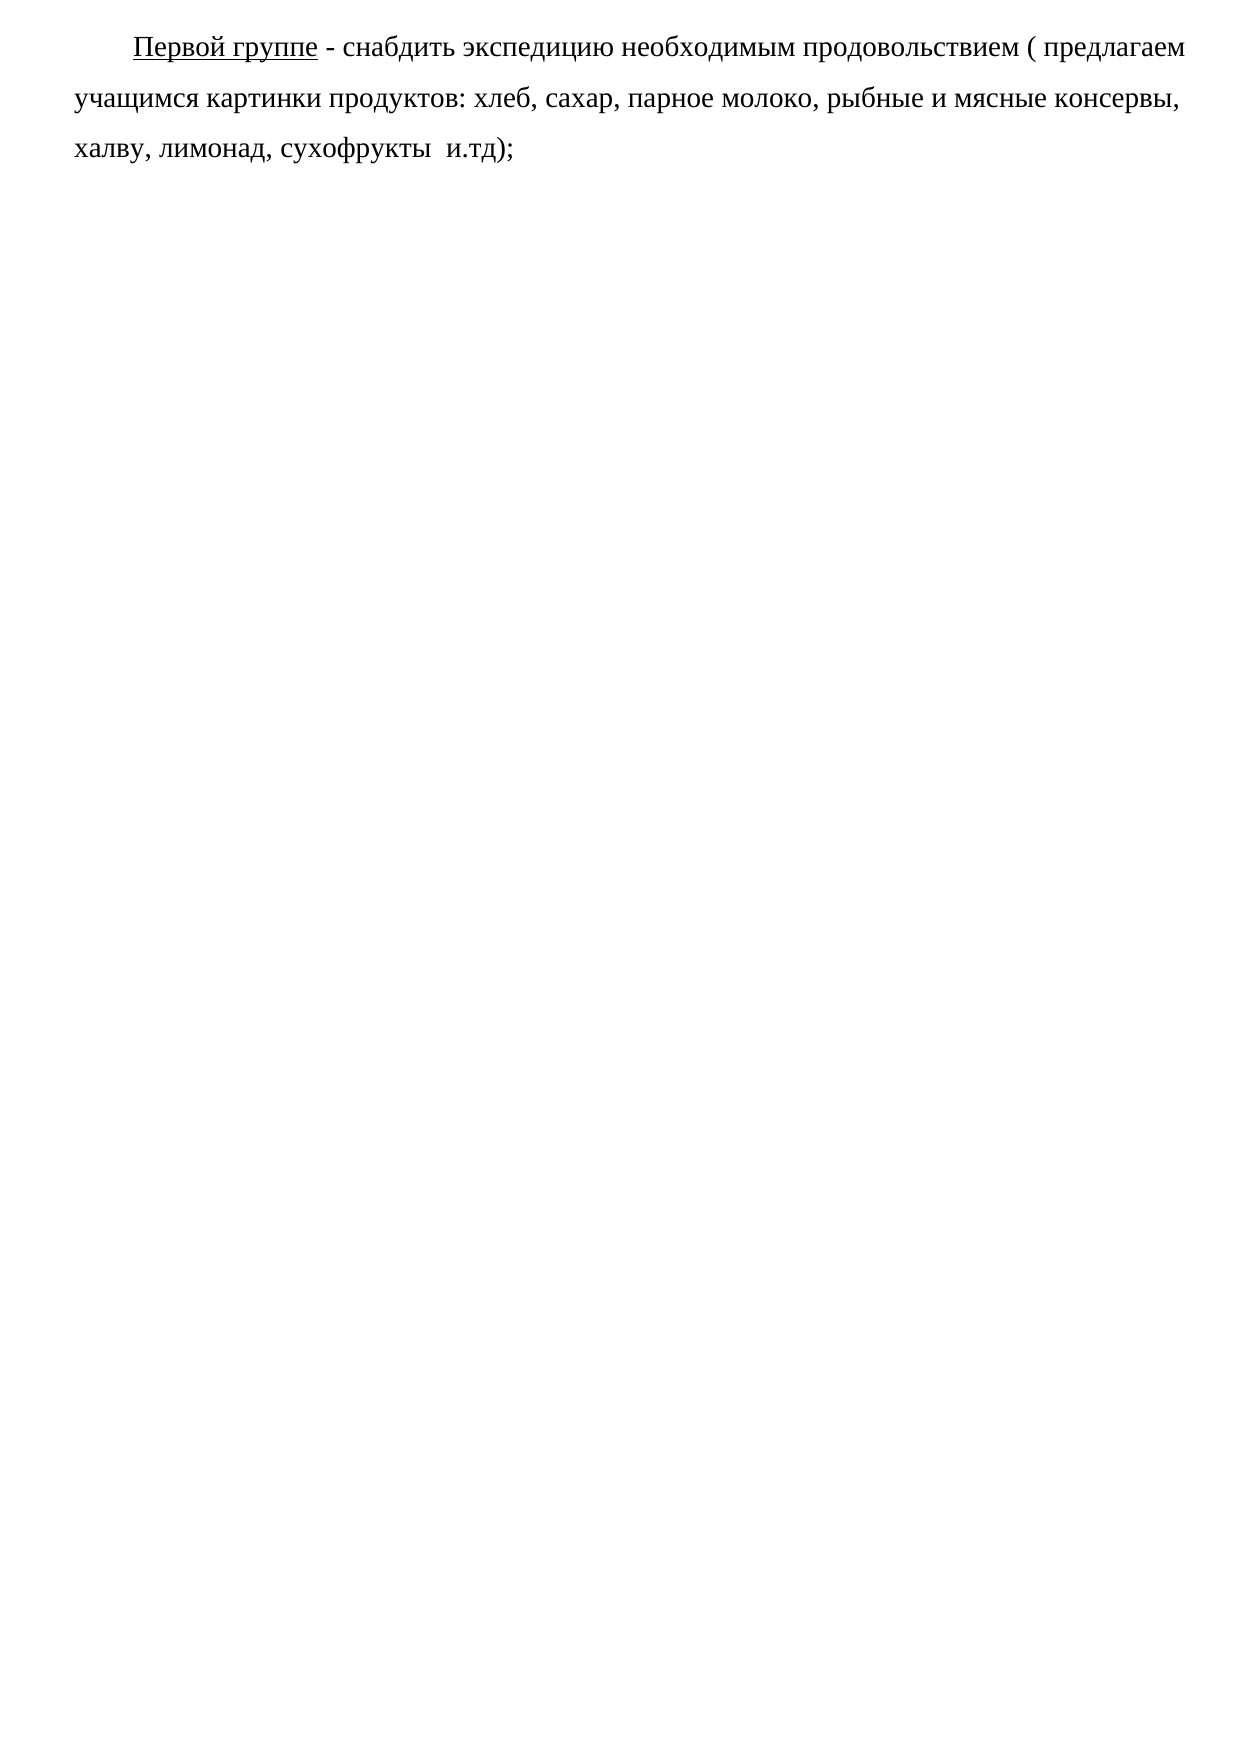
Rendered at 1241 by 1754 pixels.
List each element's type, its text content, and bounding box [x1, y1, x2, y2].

text Первой группе - снабдить экспедицию необходимым продовольствием ( предлагаем учащимся картинки продуктов: хлеб, сахар, парное молоко, рыбные и мясные консервы, халву, лимонад, сухофрукты и.тд); [74, 29, 1196, 164]
